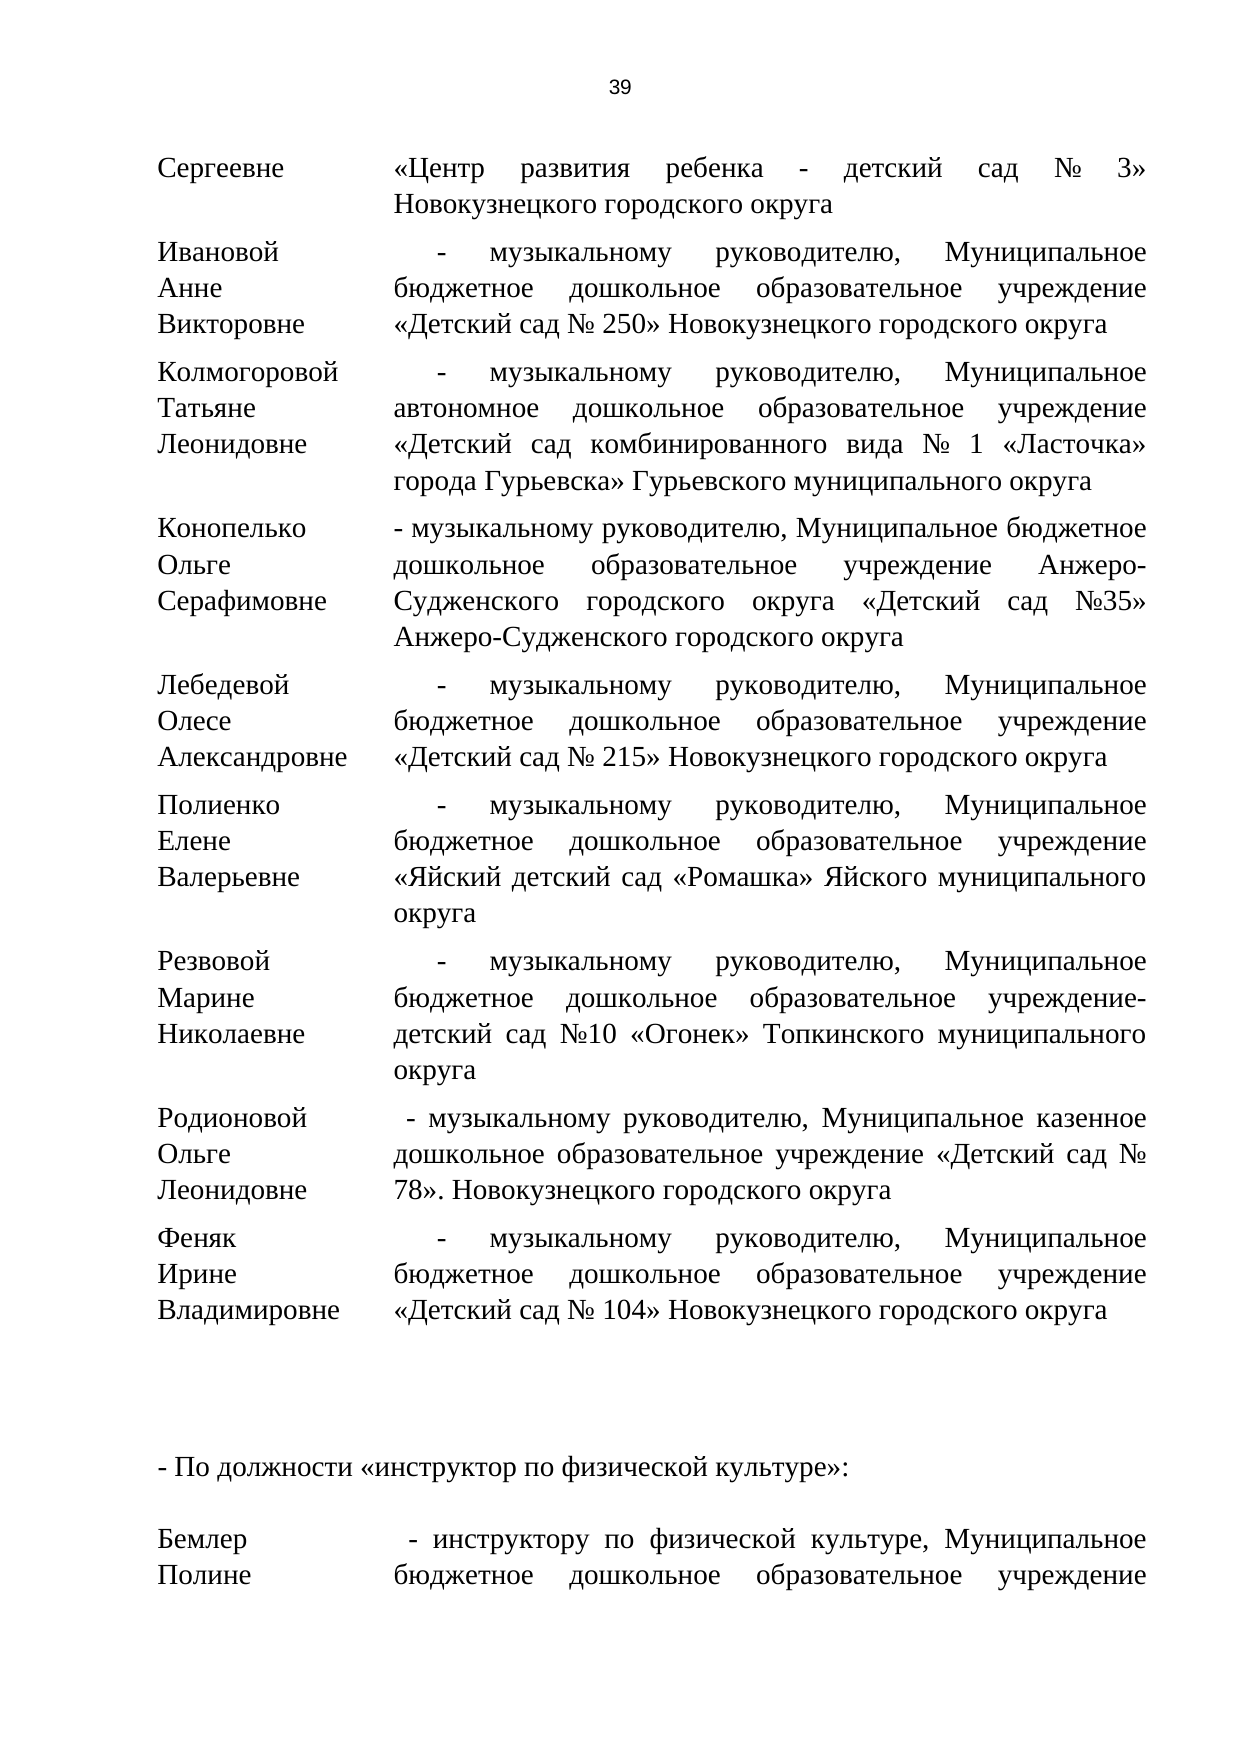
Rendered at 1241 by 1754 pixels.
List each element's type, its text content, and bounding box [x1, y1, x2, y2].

table_cell Родионовой Ольге Леонидовне [150, 1100, 386, 1220]
text - По должности «инструктор по физической культуре»: [150, 1449, 1154, 1482]
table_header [150, 1521, 386, 1591]
table_cell Феняк Ирине Владимировне [150, 1220, 386, 1340]
table_cell Полиенко Елене Валерьевне [150, 787, 386, 943]
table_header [386, 1521, 1154, 1591]
table_cell - музыкальному руководителю, Муниципальное бюджетное дошкольное образовательное учреждение «Детский сад № 250» Новокузнецкого городского округа [386, 234, 1154, 354]
table_cell Ивановой Анне Викторовне [150, 234, 386, 354]
table_cell - музыкальному руководителю, Муниципальное автономное дошкольное образовательное учреждение «Детский сад комбинированного вида № 1 «Ласточка» города Гурьевска» Гурьевского муниципального округа [386, 354, 1154, 511]
table_cell - музыкальному руководителю, Муниципальное бюджетное дошкольное образовательное учреждение «Детский сад № 215» Новокузнецкого городского округа [386, 667, 1154, 787]
table_cell Конопелько Ольге Серафимовне [150, 511, 386, 667]
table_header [386, 150, 1154, 234]
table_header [150, 150, 386, 234]
table_cell - музыкальному руководителю, Муниципальное бюджетное дошкольное образовательное учреждение «Детский сад № 104» Новокузнецкого городского округа [386, 1220, 1154, 1340]
table_cell - музыкальному руководителю, Муниципальное бюджетное дошкольное образовательное учреждение- детский сад №10 «Огонек» Топкинского муниципального округа [386, 944, 1154, 1100]
table_cell - музыкальному руководителю, Муниципальное казенное дошкольное образовательное учреждение «Детский сад № 78». Новокузнецкого городского округа [386, 1100, 1154, 1220]
table_cell - музыкальному руководителю, Муниципальное бюджетное дошкольное образовательное учреждение «Яйский детский сад «Ромашка» Яйского муниципального округа [386, 787, 1154, 943]
table_cell Колмогоровой Татьяне Леонидовне [150, 354, 386, 511]
table_cell Резвовой Марине Николаевне [150, 944, 386, 1100]
table_cell Лебедевой Олесе Александровне [150, 667, 386, 787]
table_cell - музыкальному руководителю, Муниципальное бюджетное дошкольное образовательное учреждение Анжеро-Судженского городского округа «Детский сад №35» Анжеро-Судженского городского округа [386, 511, 1154, 667]
